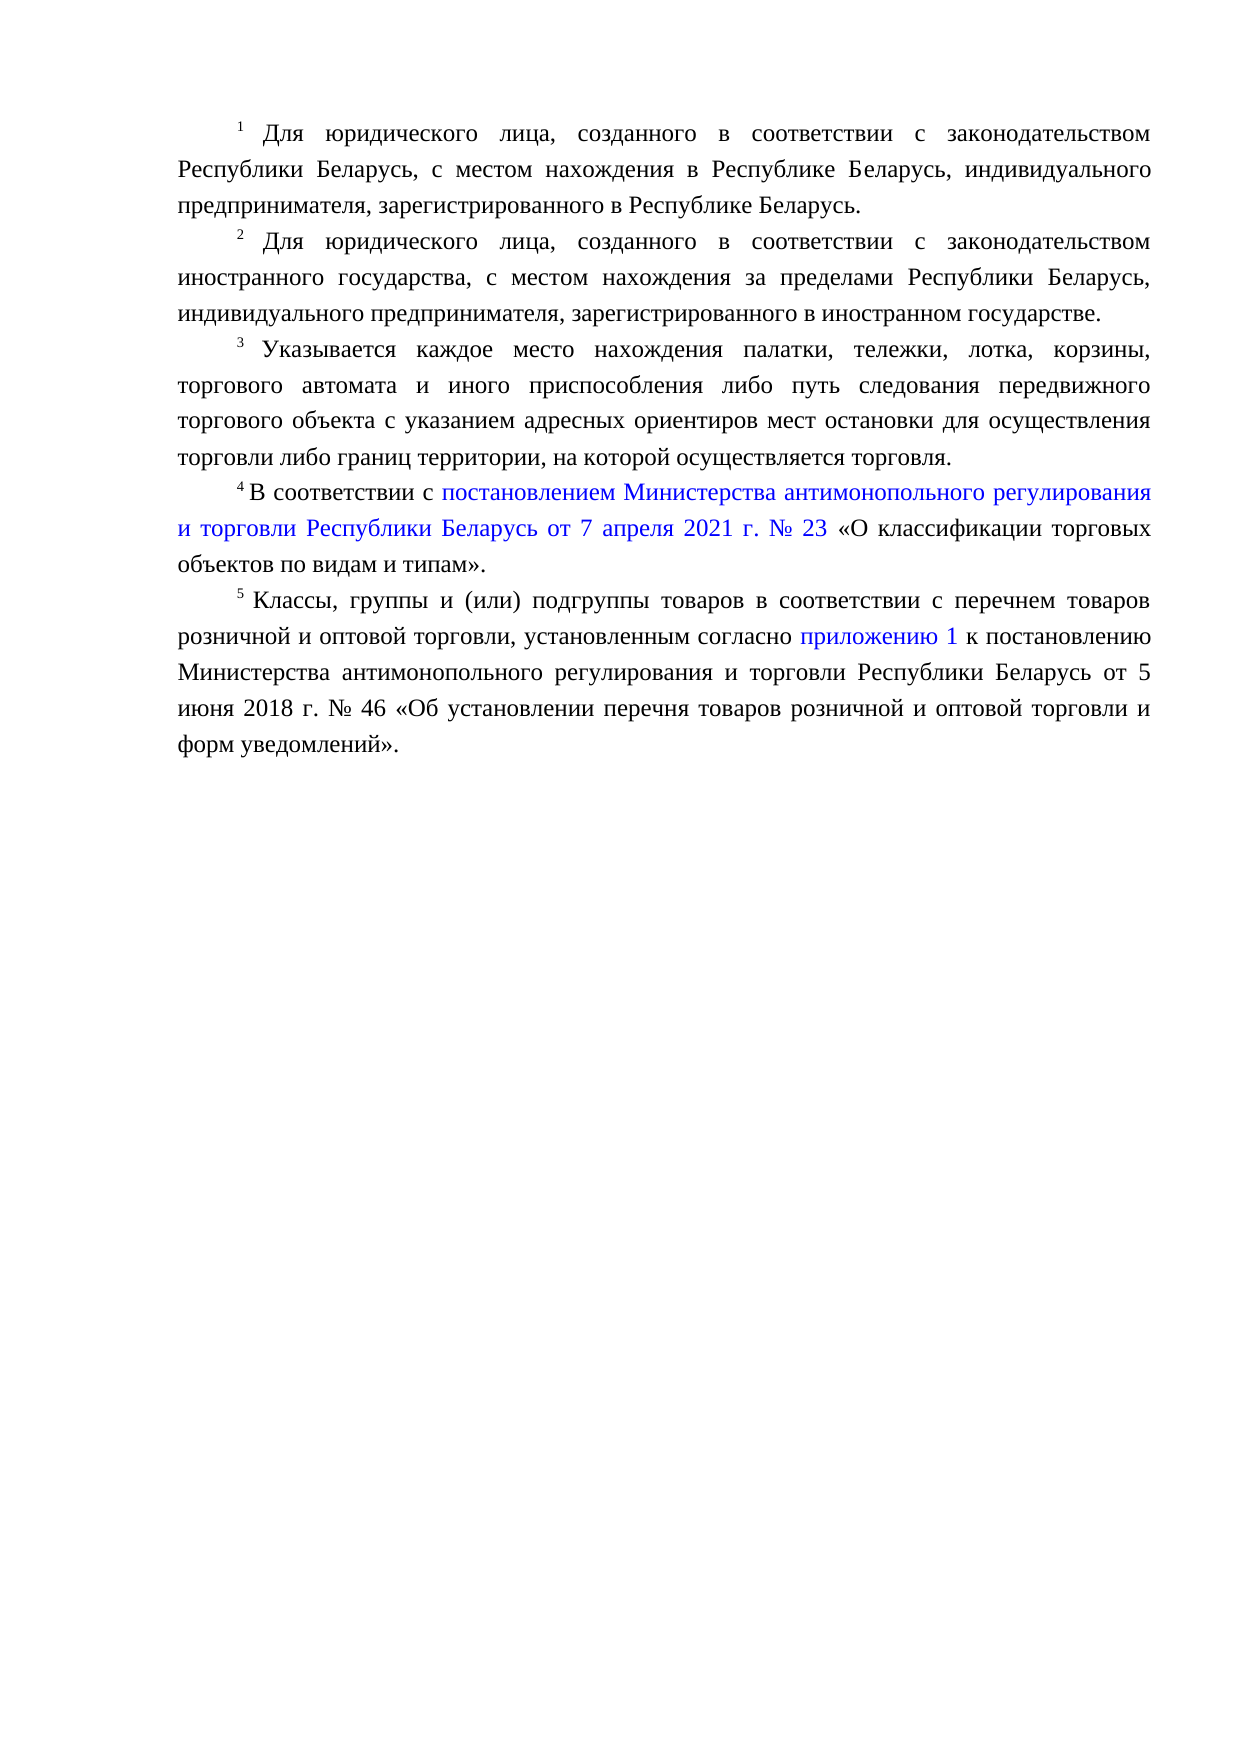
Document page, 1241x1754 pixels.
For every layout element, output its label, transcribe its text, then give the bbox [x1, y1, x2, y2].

text 2 Для юридического лица, созданного в соответствии с законодательством иностранного государства, с местом нахождения за пределами Республики Беларусь, индивидуального предпринимателя, зарегистрированного в иностранном государстве. [177, 226, 1152, 327]
text 4 В соответствии с постановлением Министерства антимонопольного регулирования и торговли Республики Беларусь от 7 апреля 2021 г. № 23 «О классификации торговых объектов по видам и типам». [177, 477, 1152, 578]
text 1 Для юридического лица, созданного в соответствии с законодательством Республики Беларусь, с местом нахождения в Республике Беларусь, индивидуального предпринимателя, зарегистрированного в Республике Беларусь. [177, 118, 1152, 219]
text 5 Классы, группы и (или) подгруппы товаров в соответствии с перечнем товаров розничной и оптовой торговли, установленным согласно приложению 1 к постановлению Министерства антимонопольного регулирования и торговли Республики Беларусь от 5 июня 2018 г. № 46 «Об установлении перечня товаров розничной и оптовой торговли и форм уведомлений». [177, 585, 1152, 758]
text 3 Указывается каждое место нахождения палатки, тележки, лотка, корзины, торгового автомата и иного приспособления либо путь следования передвижного торгового объекта с указанием адресных ориентиров мест остановки для осуществления торговли либо границ территории, на которой осуществляется торговля. [177, 334, 1152, 470]
